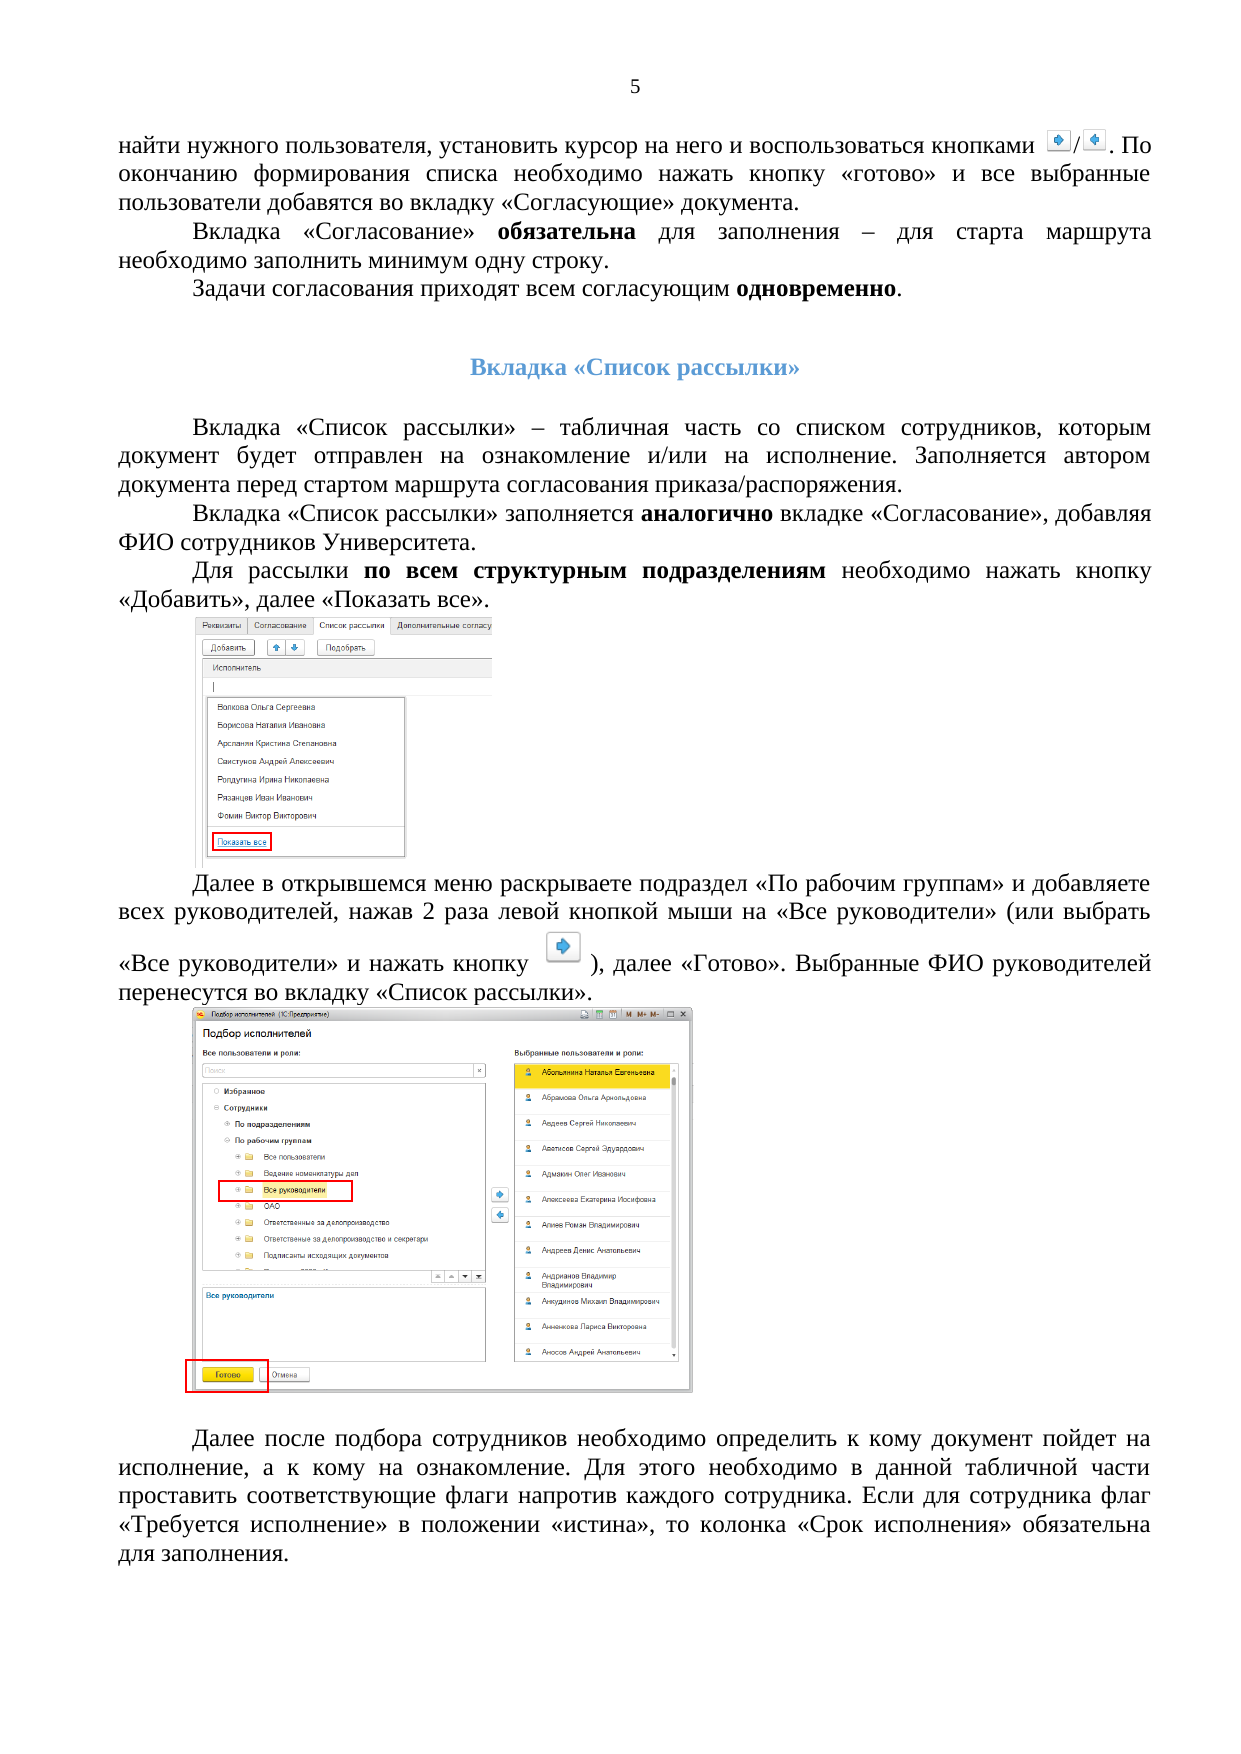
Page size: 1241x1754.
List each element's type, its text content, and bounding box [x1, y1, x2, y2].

text Вкладка «Список рассылки» – табличная часть со списком сотрудников, которым документ будет отправлен на ознакомление и/или на исполнение. Заполняется автором документа перед стартом маршрута согласования приказа/распоряжения. [118, 412, 1152, 498]
text Вкладка «Список рассылки» заполняется аналогично вкладке «Согласование», добавляя ФИО сотрудников Университета. [118, 498, 1152, 555]
picture [192, 1005, 694, 1394]
text Задачи согласования приходят всем согласующим одновременно. [118, 273, 1152, 302]
picture [1043, 126, 1074, 154]
text Для рассылки по всем структурным подразделениям необходимо нажать кнопку «Добавить», далее «Показать все». [118, 555, 1152, 613]
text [118, 126, 1152, 216]
text Вкладка «Согласование» обязательна для заполнения – для старта маршрута необходимо заполнить минимум одну строку. [118, 216, 1152, 273]
subtitle Вкладка «Список рассылки» [118, 352, 1152, 381]
text Далее после подбора сотрудников необходимо определить к кому документ пойдет на исполнение, а к кому на ознакомление. Для этого необходимо в данной табличной части проставить соответствующие флаги напротив каждого сотрудника. Если для сотрудника флаг «Требуется исполнение» в положении «истина», то колонка «Срок исполнения» обязательна для заполнения. [118, 1423, 1152, 1567]
text Далее в открывшемся меню раскрываете подраздел «По рабочим группам» и добавляете всех руководителей, нажав 2 раза левой кнопкой мыши на «Все руководители» (или выбрать «Все руководители» и нажать кнопку ), далее «Готово». Выбранные ФИО руководителей перенесутся во вкладку «Список рассылки». [118, 868, 1152, 1005]
picture [1080, 125, 1109, 154]
picture [192, 612, 492, 868]
picture [537, 925, 590, 972]
picture [192, 1361, 267, 1391]
